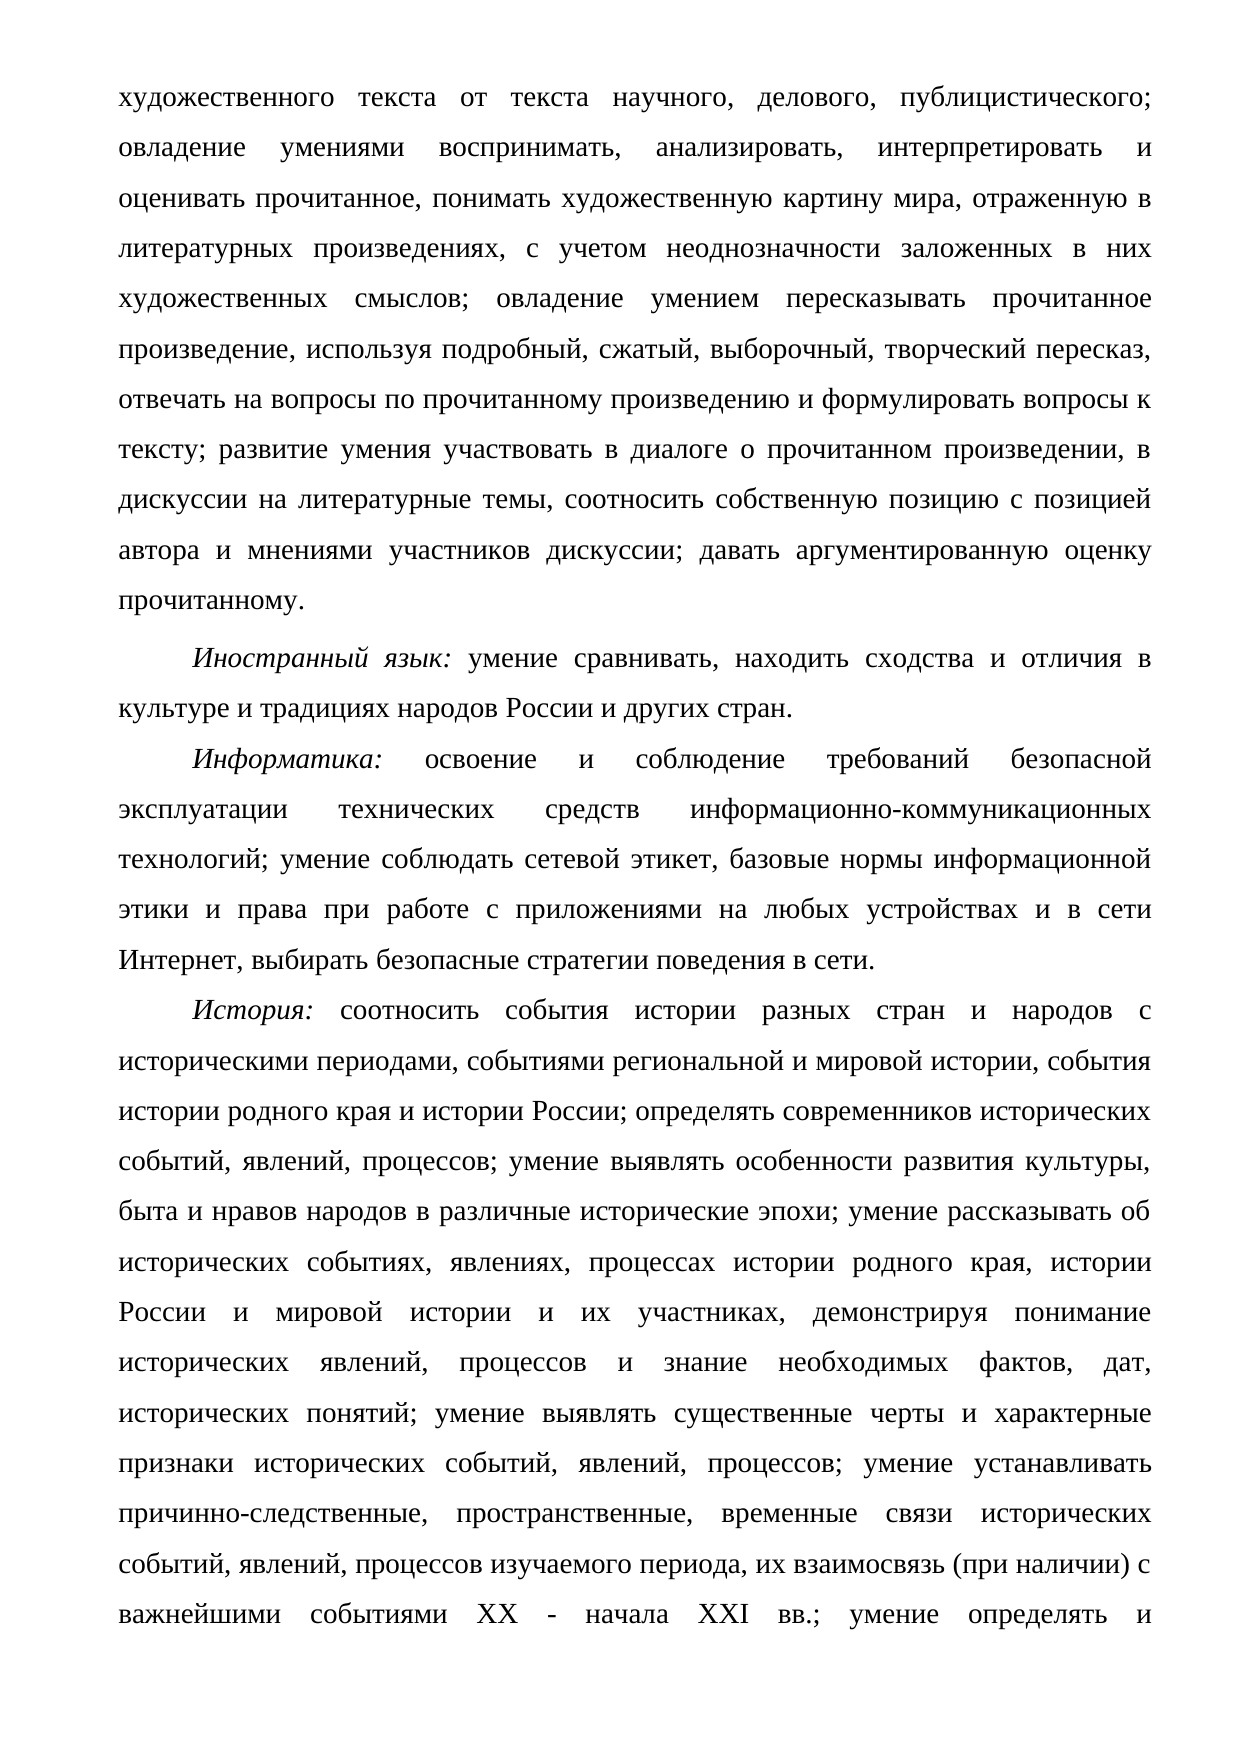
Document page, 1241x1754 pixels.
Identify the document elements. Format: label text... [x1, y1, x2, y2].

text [118, 79, 1152, 616]
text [118, 992, 1152, 1629]
text Информатика: освоение и соблюдение требований безопасной эксплуатации технических средств информационно-коммуникационных технологий; умение соблюдать сетевой этикет, базовые нормы информационной этики и права при работе с приложениями на любых устройствах и в сети Интернет, выбирать безопасные стратегии поведения в сети. [118, 741, 1152, 976]
text Иностранный язык: умение сравнивать, находить сходства и отличия в культуре и традициях народов России и других стран. [118, 640, 1151, 724]
